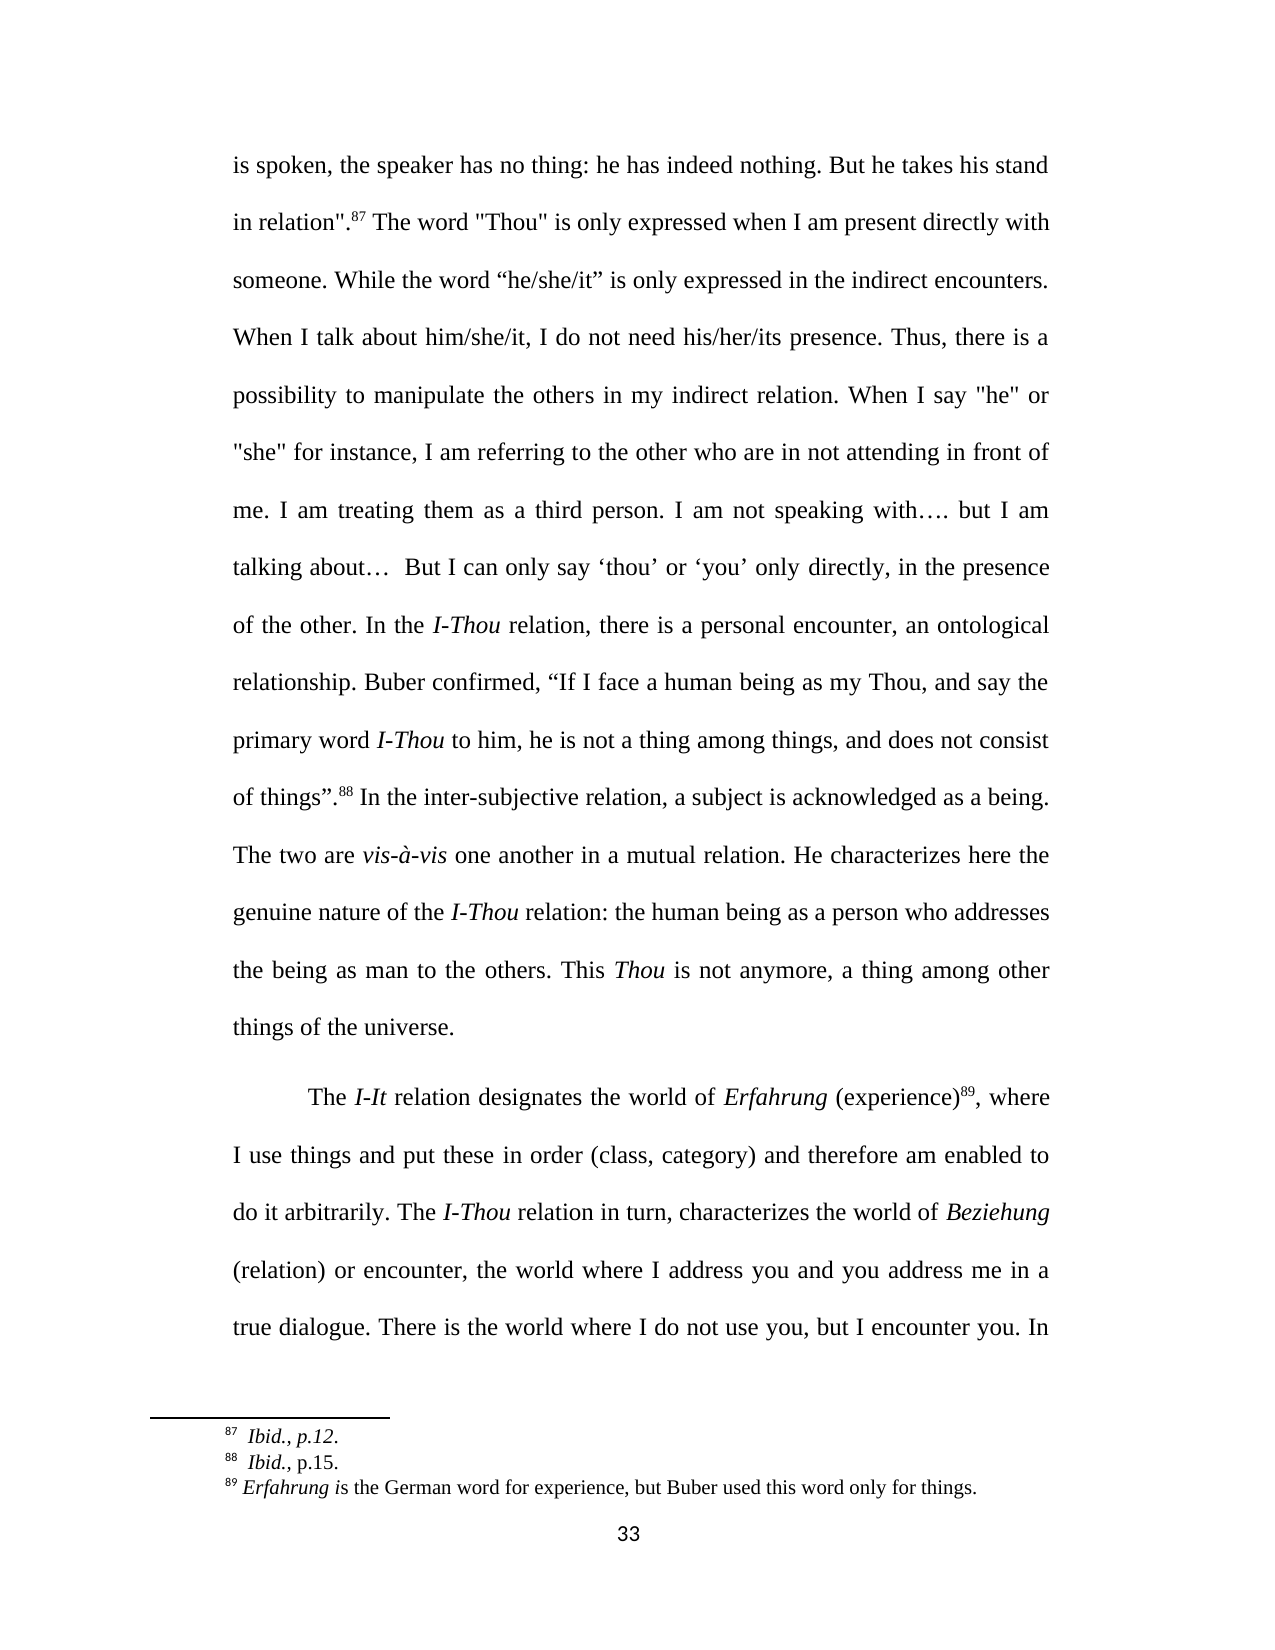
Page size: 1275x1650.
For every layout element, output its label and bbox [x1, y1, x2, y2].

text [233, 1082, 1050, 1341]
text [233, 150, 1050, 1041]
